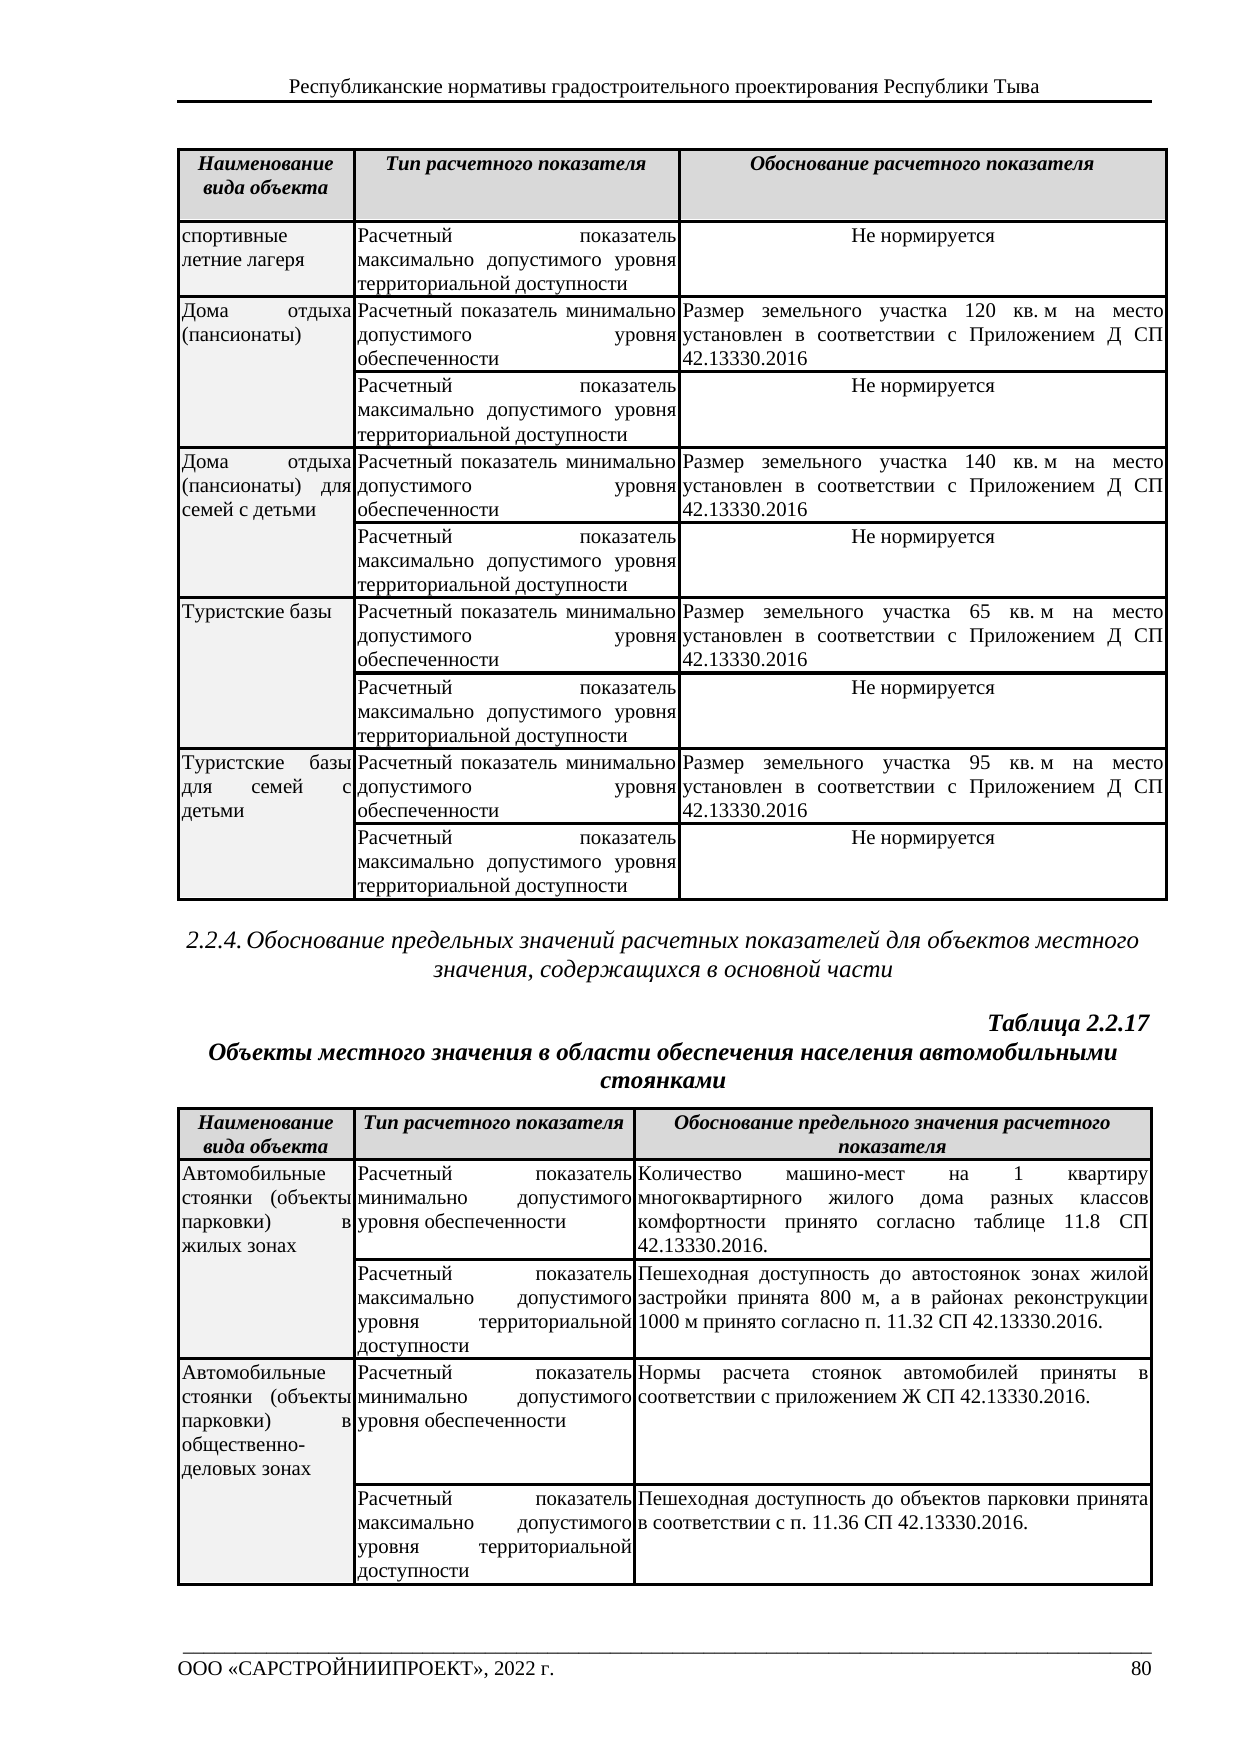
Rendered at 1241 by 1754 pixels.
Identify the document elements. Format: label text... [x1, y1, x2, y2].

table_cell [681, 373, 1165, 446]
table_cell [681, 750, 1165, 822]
subtitle Обоснование предельных значений расчетных показателей для объектов местного значения, содержащихся в основной части [176, 926, 1152, 983]
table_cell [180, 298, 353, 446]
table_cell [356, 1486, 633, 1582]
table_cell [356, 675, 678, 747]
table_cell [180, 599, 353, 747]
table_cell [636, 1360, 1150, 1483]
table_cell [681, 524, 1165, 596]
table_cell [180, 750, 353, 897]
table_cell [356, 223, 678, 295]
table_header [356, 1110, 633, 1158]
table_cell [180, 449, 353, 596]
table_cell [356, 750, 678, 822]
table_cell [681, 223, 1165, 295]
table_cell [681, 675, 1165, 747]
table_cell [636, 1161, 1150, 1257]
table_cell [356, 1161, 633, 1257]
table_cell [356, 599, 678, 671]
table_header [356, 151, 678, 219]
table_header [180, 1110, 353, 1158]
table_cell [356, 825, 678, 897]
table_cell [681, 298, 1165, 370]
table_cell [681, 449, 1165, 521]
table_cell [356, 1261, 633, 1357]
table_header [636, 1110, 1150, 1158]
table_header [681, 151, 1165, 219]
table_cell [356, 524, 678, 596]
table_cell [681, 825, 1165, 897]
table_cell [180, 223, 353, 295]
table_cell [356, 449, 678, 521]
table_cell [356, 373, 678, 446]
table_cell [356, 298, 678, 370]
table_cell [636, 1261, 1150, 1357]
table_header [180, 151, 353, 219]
subtitle Объекты местного значения в области обеспечения населения автомобильными стоянками [177, 1037, 1152, 1094]
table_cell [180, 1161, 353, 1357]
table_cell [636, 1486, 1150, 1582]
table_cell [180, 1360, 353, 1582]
text Таблица 2.2.17 [177, 1008, 1152, 1037]
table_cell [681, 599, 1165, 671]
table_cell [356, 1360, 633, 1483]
